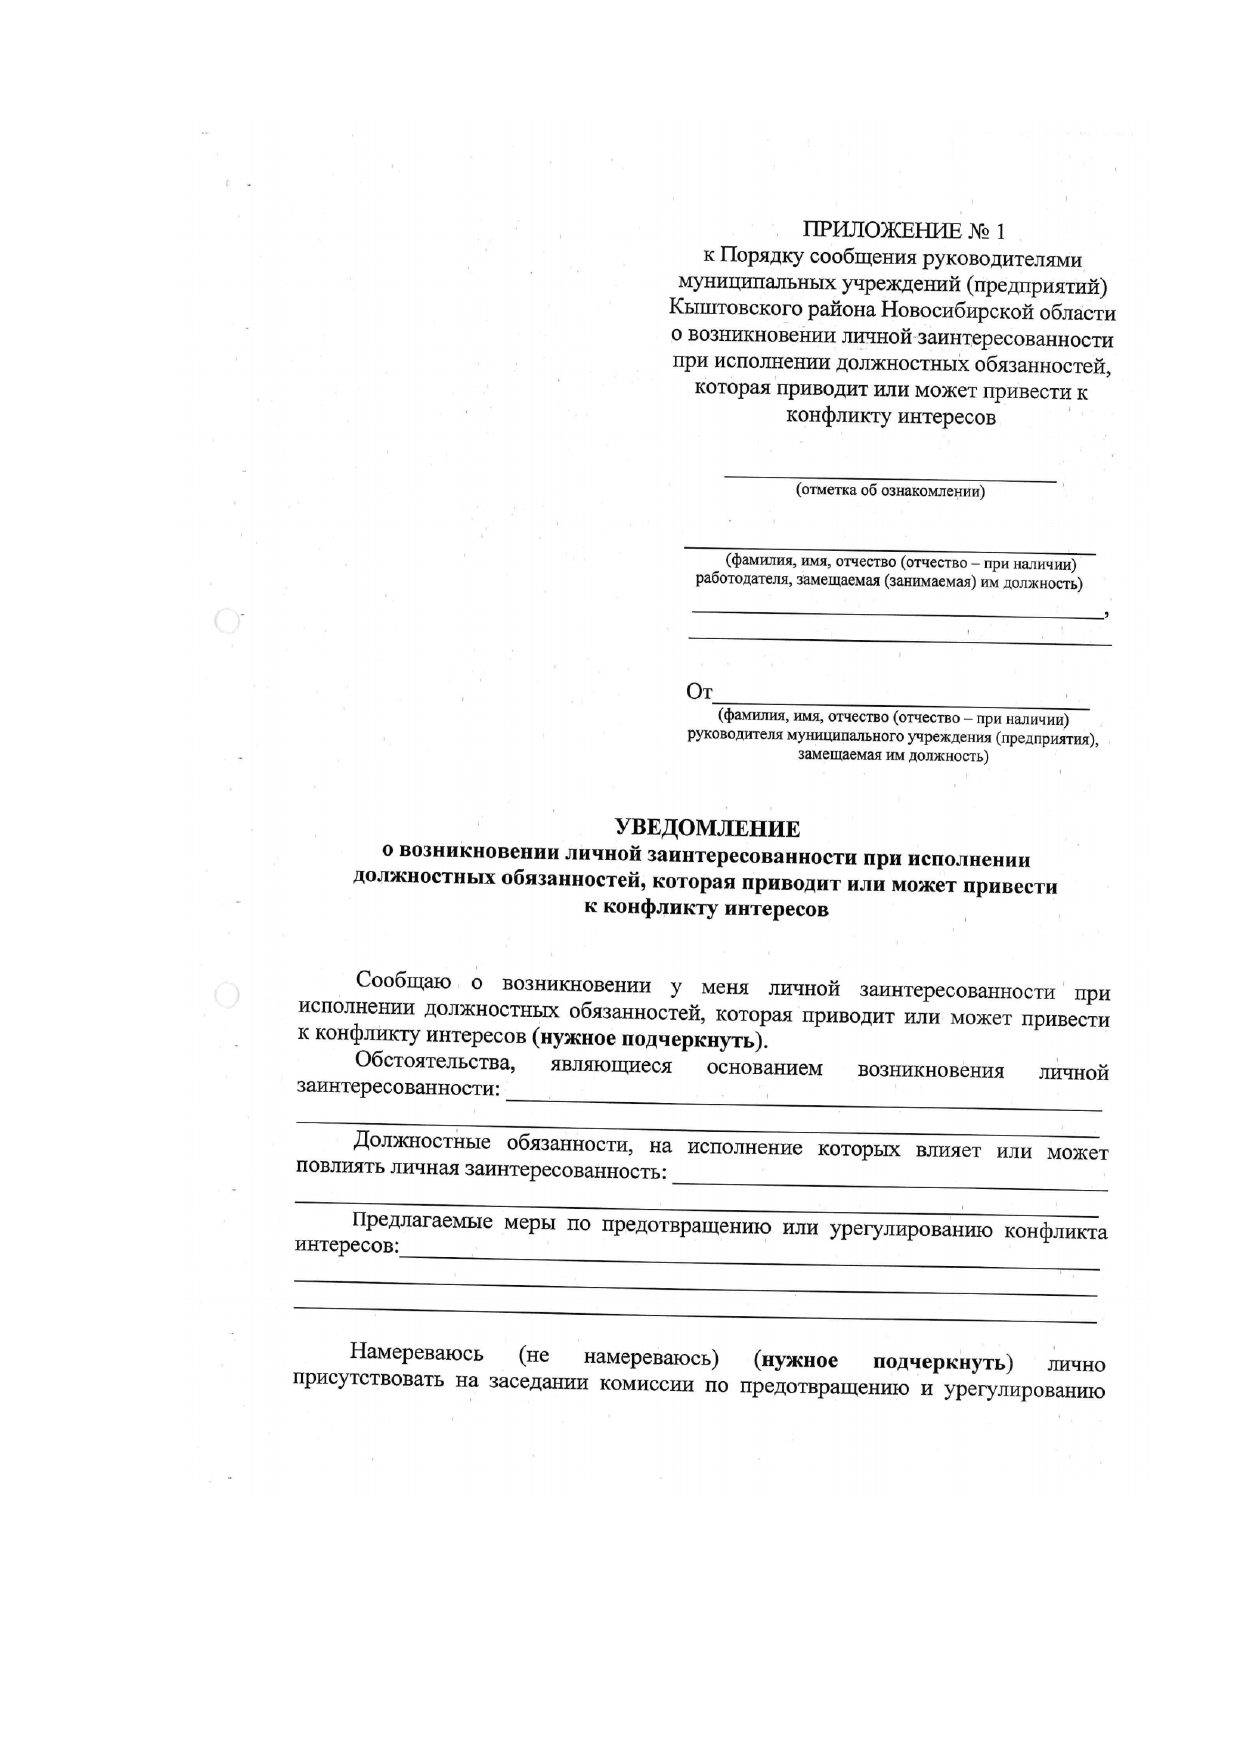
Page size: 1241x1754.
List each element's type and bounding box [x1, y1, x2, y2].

picture [177, 118, 1152, 1498]
